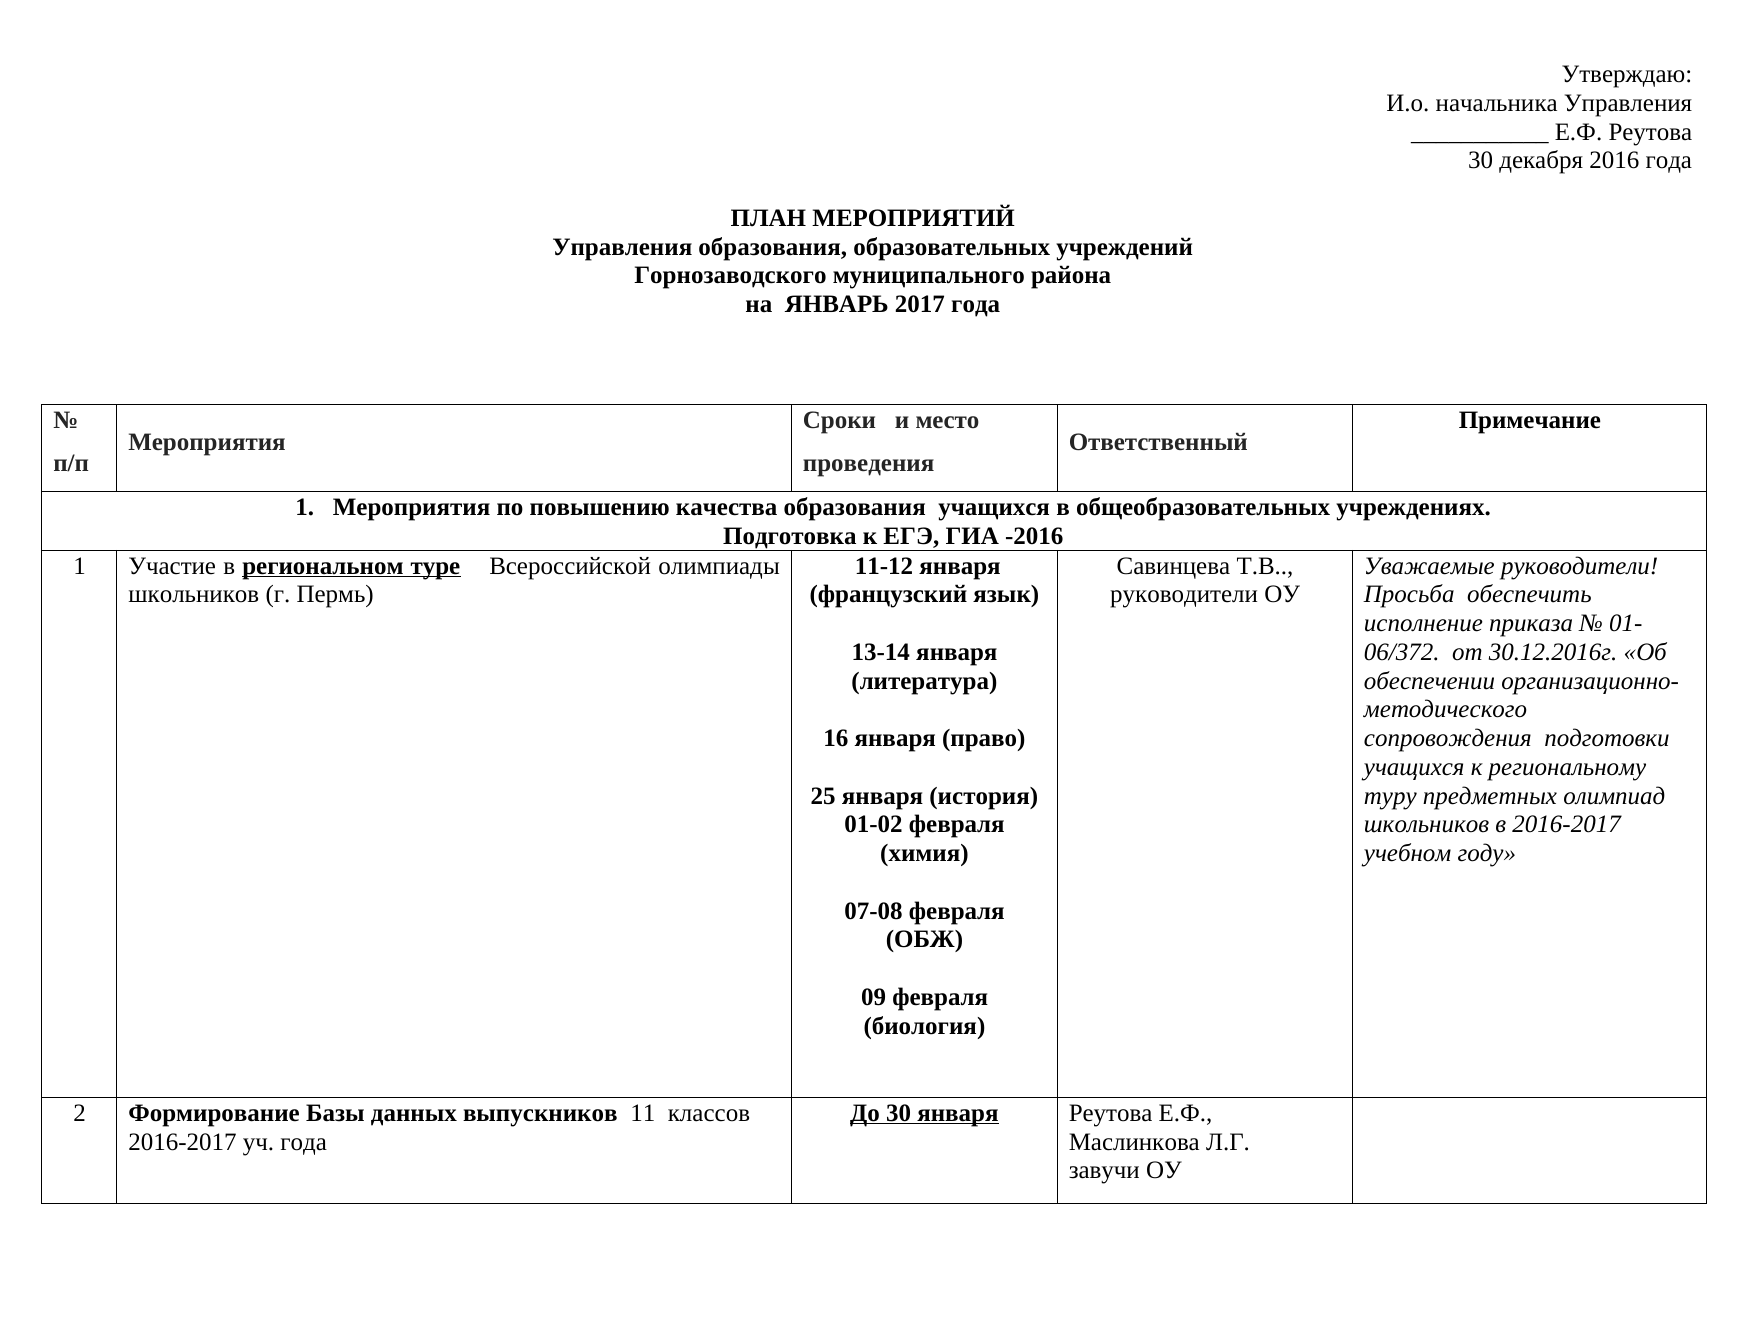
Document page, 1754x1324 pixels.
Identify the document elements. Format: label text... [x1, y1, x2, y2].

text 30 декабря 2016 года [53, 145, 1692, 174]
table_cell Уважаемые руководители! Просьба обеспечить исполнение приказа № 01-06/372. от 30.12.2016г. «Об обеспечении организационно-методического сопровождения подготовки учащихся к региональному туру предметных олимпиад школьников в 2016-2017 учебном году» [1353, 551, 1706, 1097]
text Горнозаводского муниципального района [53, 260, 1692, 289]
table_cell [1353, 1098, 1706, 1203]
table_cell Мероприятия по повышению качества образования учащихся в общеобразовательных учреждениях. Подготовка к ЕГЭ, ГИА -2016 [42, 492, 1706, 550]
text Управления образования, образовательных учреждений [53, 232, 1692, 260]
table_header Сроки и место проведения [792, 405, 1057, 491]
table_header Ответственный [1058, 405, 1352, 491]
table_cell Савинцева Т.В.., руководители ОУ [1058, 551, 1352, 1097]
table_cell Реутова Е.Ф., Маслинкова Л.Г. завучи ОУ [1058, 1098, 1352, 1203]
table_cell 11-12 января (французский язык) 13-14 января (литература) 16 января (право) 25 января (история) 01-02 февраля (химия) 07-08 февраля (ОБЖ) 09 февраля (биология) [792, 551, 1057, 1097]
table_cell 2 [42, 1098, 116, 1203]
table_cell Формирование Базы данных выпускников 11 классов 2016-2017 уч. года [117, 1098, 791, 1203]
table_header Мероприятия [117, 405, 791, 491]
text на ЯНВАРЬ 2017 года [53, 289, 1692, 318]
table_cell До 30 января [792, 1098, 1057, 1203]
table_header № п/п [42, 405, 116, 491]
table_cell 1 [42, 551, 116, 1097]
text И.о. начальника Управления [53, 88, 1692, 117]
text Утверждаю: [65, 59, 1692, 88]
table_cell Участие в региональном туре Всероссийской олимпиады школьников (г. Пермь) [117, 551, 791, 1097]
table_header Примечание [1353, 405, 1706, 491]
text ПЛАН МЕРОПРИЯТИЙ [53, 203, 1692, 232]
text ___________ Е.Ф. Реутова [53, 117, 1692, 145]
